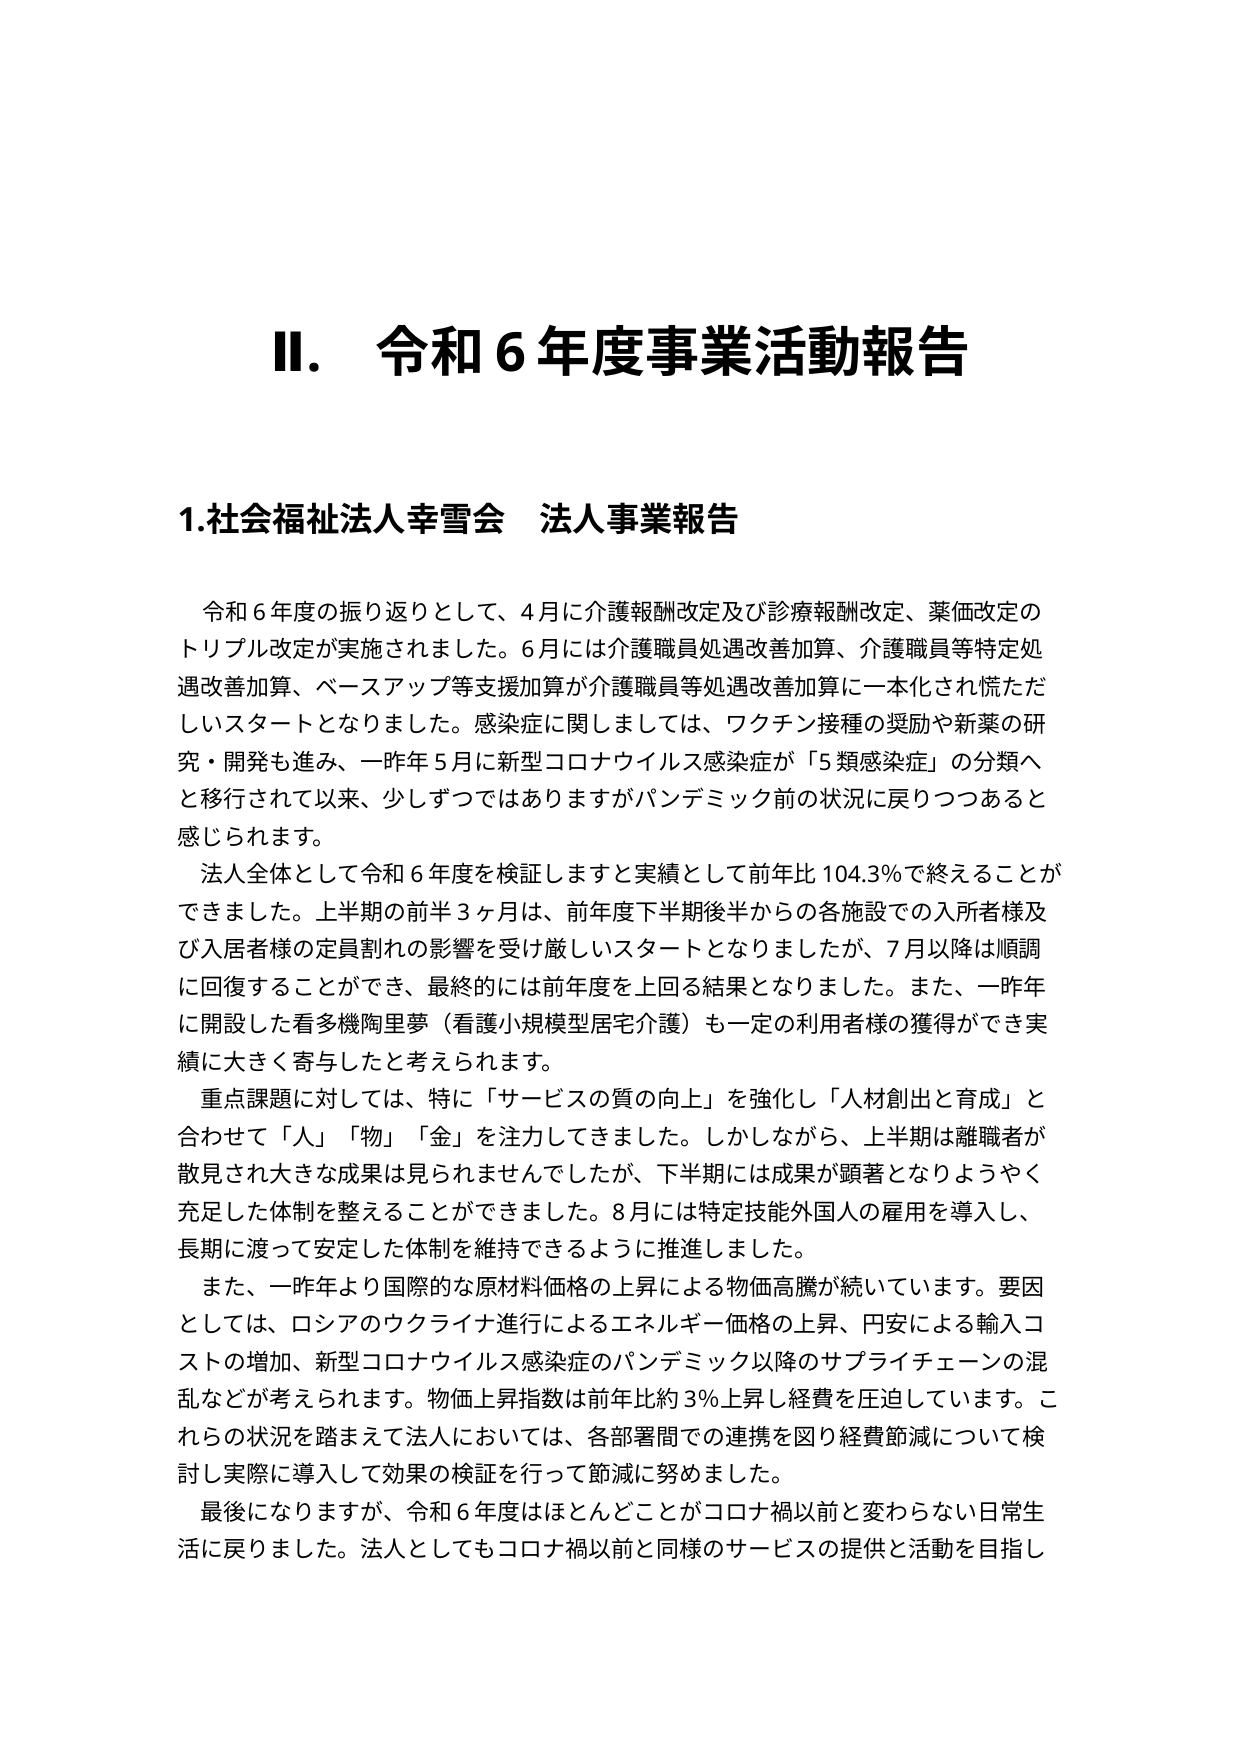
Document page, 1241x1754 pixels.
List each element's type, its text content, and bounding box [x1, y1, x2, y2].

text 令和6年度の振り返りとして、4月に介護報酬改定及び診療報酬改定、薬価改定のトリプル改定が実施されました。6月には介護職員処遇改善加算、介護職員等特定処遇改善加算、ベースアップ等支援加算が介護職員等処遇改善加算に一本化され慌ただしいスタートとなりました。感染症に関しましては、ワクチン接種の奨励や新薬の研究・開発も進み、一昨年5月に新型コロナウイルス感染症が「5類感染症」の分類へと移行されて以来、少しずつではありますがパンデミック前の状況に戻りつつあると感じられます。 [177, 592, 1063, 854]
text 1.社会福祉法人幸雪会 法人事業報告 [177, 479, 1063, 554]
text 重点課題に対しては、特に「サービスの質の向上」を強化し「人材創出と育成」と合わせて「人」「物」「金」を注力してきました。しかしながら、上半期は離職者が散見され大きな成果は見られませんでしたが、下半期には成果が顕著となりようやく充足した体制を整えることができました。8月には特定技能外国人の雇用を導入し、長期に渡って安定した体制を維持できるように推進しました。 [177, 1079, 1063, 1267]
text また、一昨年より国際的な原材料価格の上昇による物価高騰が続いています。要因としては、ロシアのウクライナ進行によるエネルギー価格の上昇、円安による輸入コストの増加、新型コロナウイルス感染症のパンデミック以降のサプライチェーンの混乱などが考えられます。物価上昇指数は前年比約3％上昇し経費を圧迫しています。これらの状況を踏まえて法人においては、各部署間での連携を図り経費節減について検討し実際に導入して効果の検証を行って節減に努めました。 [177, 1267, 1063, 1492]
text 法人全体として令和6年度を検証しますと実績として前年比104.3％で終えることができました。上半期の前半3ヶ月は、前年度下半期後半からの各施設での入所者様及び入居者様の定員割れの影響を受け厳しいスタートとなりましたが、7月以降は順調に回復することができ、最終的には前年度を上回る結果となりました。また、一昨年に開設した看多機陶里夢（看護小規模型居宅介護）も一定の利用者様の獲得ができ実績に大きく寄与したと考えられます。 [177, 854, 1063, 1079]
text Ⅱ. 令和6年度事業活動報告 [177, 292, 1063, 404]
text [177, 1492, 1063, 1567]
